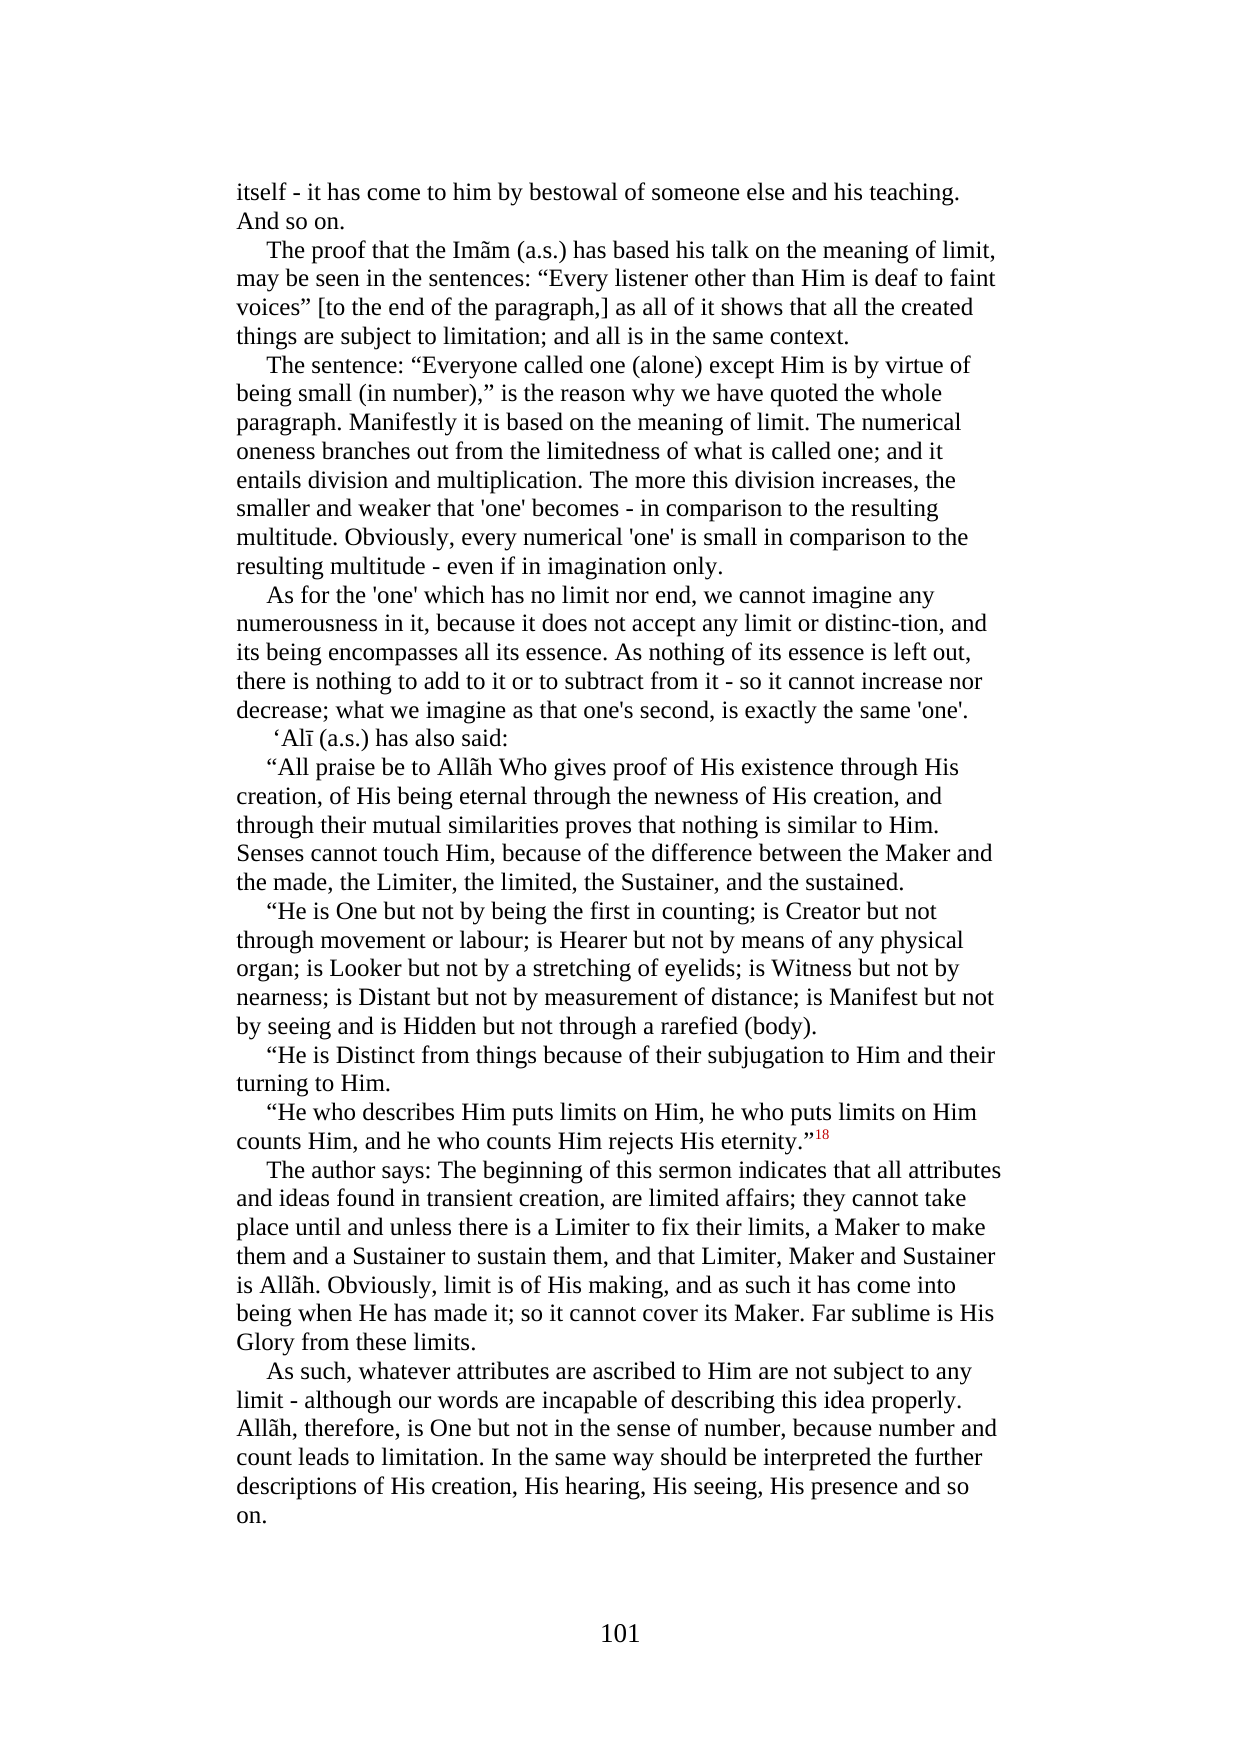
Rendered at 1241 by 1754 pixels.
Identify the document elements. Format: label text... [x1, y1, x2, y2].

text The proof that the Imãm (a.s.) has based his talk on the meaning of limit, may be seen in the sentences: “Every listener other than Him is deaf to faint voices” [to the end of the paragraph,] as all of it shows that all the created things are subject to limitation; and all is in the same context. [236, 235, 1004, 350]
text As for the 'one' which has no limit nor end, we cannot imagine any numerousness in it, because it does not accept any limit or distinc-tion, and its being encompasses all its essence. As nothing of its essence is left out, there is nothing to add to it or to subtract from it - so it cannot increase nor decrease; what we imagine as that one's second, is exactly the same 'one'. [236, 580, 1004, 723]
text The sentence: “Everyone called one (alone) except Him is by virtue of being small (in number),” is the reason why we have quoted the whole paragraph. Manifestly it is based on the meaning of limit. The numerical oneness branches out from the limitedness of what is called one; and it entails division and multiplication. The more this division increases, the smaller and weaker that 'one' becomes - in comparison to the resulting multitude. Obviously, every numerical 'one' is small in comparison to the resulting multitude - even if in imagination only. [236, 350, 1004, 580]
text ‘Alī (a.s.) has also said: [236, 723, 1004, 752]
text As such, whatever attributes are ascribed to Him are not subject to any limit - although our words are incapable of describing this idea properly. Allãh, therefore, is One but not in the sense of number, because number and count leads to limitation. In the same way should be interpreted the further descriptions of His creation, His hearing, His seeing, His presence and so on. [236, 1356, 1004, 1528]
text “He is One but not by being the first in counting; is Creator but not through movement or labour; is Hearer but not by means of any physical organ; is Looker but not by a stretching of eyelids; is Witness but not by nearness; is Distant but not by measurement of distance; is Manifest but not by seeing and is Hidden but not through a rarefied (body). [236, 896, 1004, 1040]
text “All praise be to Allãh Who gives proof of His existence through His creation, of His being eternal through the newness of His creation, and through their mutual similarities proves that nothing is similar to Him. Senses cannot touch Him, because of the difference between the Maker and the made, the Limiter, the limited, the Sustainer, and the sustained. [236, 752, 1004, 896]
text The author says: The beginning of this sermon indicates that all attributes and ideas found in transient creation, are limited affairs; they cannot take place until and unless there is a Limiter to fix their limits, a Maker to make them and a Sustainer to sustain them, and that Limiter, Maker and Sustainer is Allãh. Obviously, limit is of His making, and as such it has come into being when He has made it; so it cannot cover its Maker. Far sublime is His Glory from these limits. [236, 1155, 1004, 1356]
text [236, 177, 1004, 235]
text “He who describes Him puts limits on Him, he who puts limits on Him counts Him, and he who counts Him rejects His eternity.”18 [236, 1097, 1004, 1155]
text “He is Distinct from things because of their subjugation to Him and their turning to Him. [236, 1040, 1004, 1097]
